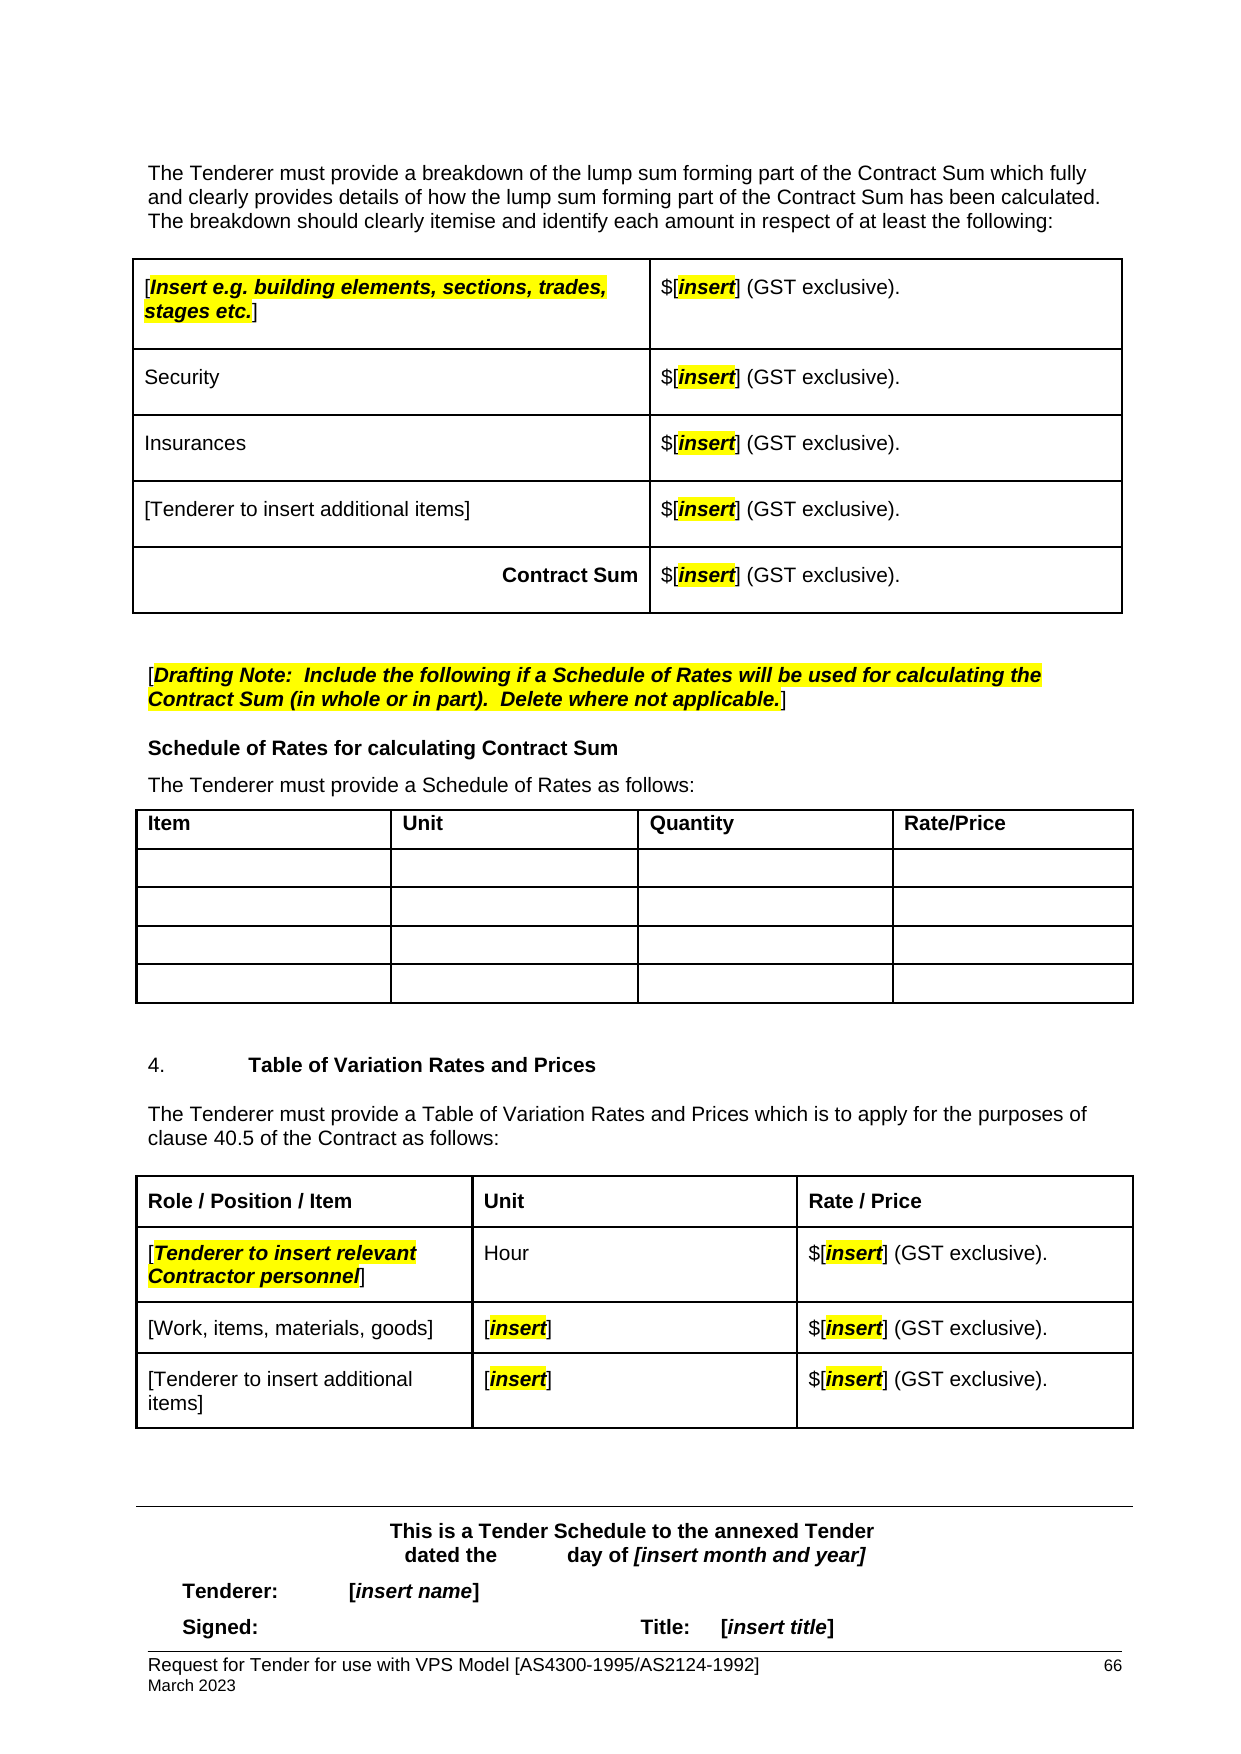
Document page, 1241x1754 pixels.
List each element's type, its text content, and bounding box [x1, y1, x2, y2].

table_cell [138, 965, 390, 1002]
table_cell $[insert] (GST exclusive). [798, 1354, 1132, 1427]
table_cell $[insert] (GST exclusive). [651, 482, 1121, 546]
table_cell [insert] [474, 1354, 796, 1427]
table_cell [138, 850, 390, 886]
table_cell Insurances [134, 416, 649, 480]
table_cell $[insert] (GST exclusive). [651, 350, 1121, 414]
table_header Rate / Price [798, 1177, 1132, 1226]
table_header Item [138, 811, 390, 848]
table_cell [Tenderer to insert additional items] [134, 482, 649, 546]
table_cell [Work, items, materials, goods] [138, 1303, 471, 1352]
table_cell $[insert] (GST exclusive). [651, 416, 1121, 480]
table_cell [138, 888, 390, 925]
table_cell [Tenderer to insert relevant Contractor personnel] [138, 1228, 471, 1301]
table_header Role / Position / Item [138, 1177, 471, 1226]
text The Tenderer must provide a breakdown of the lump sum forming part of the Contract Sum which fully and clearly provides details of how the lump sum forming part of the Contract Sum has been calculated. The breakdown should clearly itemise and identify each amount in respect of at least the following: [148, 161, 1122, 233]
table_header [Insert e.g. building elements, sections, trades, stages etc.] [134, 260, 649, 348]
table_cell [138, 927, 390, 963]
table_cell [639, 888, 892, 925]
text [Drafting Note: Include the following if a Schedule of Rates will be used for calculating the Contract Sum (in whole or in part). Delete where not applicable.] [781, 663, 1122, 711]
table_cell [894, 850, 1132, 886]
table_cell Security [134, 350, 649, 414]
table_header $[insert] (GST exclusive). [651, 260, 1121, 348]
text Schedule of Rates for calculating Contract Sum [148, 736, 1122, 760]
table_cell [894, 927, 1132, 963]
table_cell [894, 965, 1132, 1002]
table_cell [639, 965, 892, 1002]
table_cell $[insert] (GST exclusive). [798, 1303, 1132, 1352]
table_cell Hour [474, 1228, 796, 1301]
text The Tenderer must provide a Table of Variation Rates and Prices which is to apply for the purposes of clause 40.5 of the Contract as follows: [148, 1102, 1122, 1150]
table_header Rate/Price [894, 811, 1132, 848]
table_cell [Tenderer to insert additional items] [138, 1354, 471, 1427]
table_header Unit [392, 811, 637, 848]
table_cell $[insert] (GST exclusive). [798, 1228, 1132, 1301]
table_cell [392, 927, 637, 963]
table_cell [392, 965, 637, 1002]
table_cell [392, 888, 637, 925]
table_cell [894, 888, 1132, 925]
table_header Unit [474, 1177, 796, 1226]
table_cell [639, 850, 892, 886]
text The Tenderer must provide a Schedule of Rates as follows: [148, 773, 1122, 797]
table_cell [392, 850, 637, 886]
list Table of Variation Rates and Prices [148, 1053, 1122, 1077]
table_cell $[insert] (GST exclusive). [651, 548, 1121, 612]
table_header Quantity [639, 811, 892, 848]
table_cell Contract Sum [134, 548, 649, 612]
table_cell [639, 927, 892, 963]
table_cell [insert] [474, 1303, 796, 1352]
